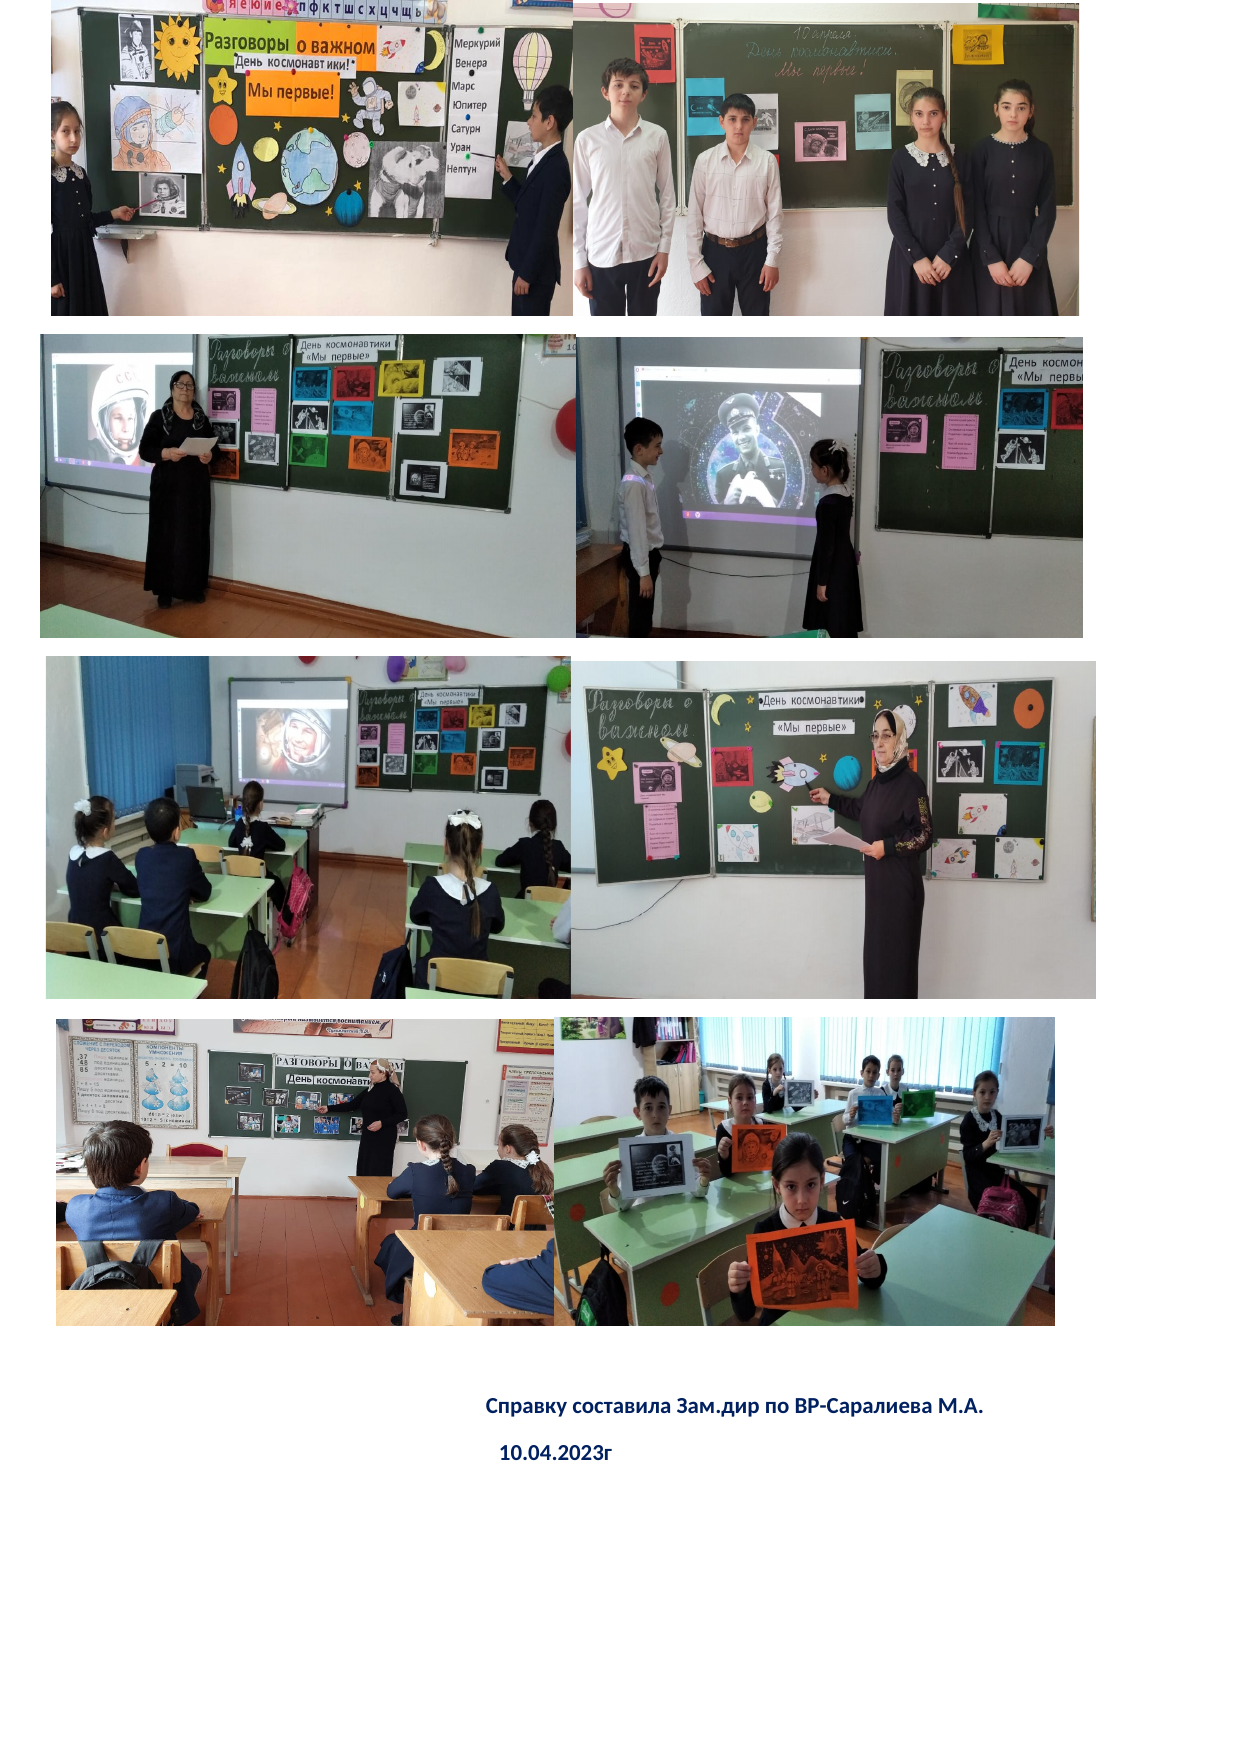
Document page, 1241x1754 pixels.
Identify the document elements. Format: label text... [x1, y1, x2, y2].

picture [56, 1017, 1055, 1326]
text Справку составила Зам.дир по ВР-Саралиева М.А. [15, 1391, 1240, 1419]
text 10.04.2023г [15, 1438, 1240, 1466]
picture [51, 0, 1080, 316]
picture [45, 656, 1096, 999]
picture [40, 334, 1083, 638]
